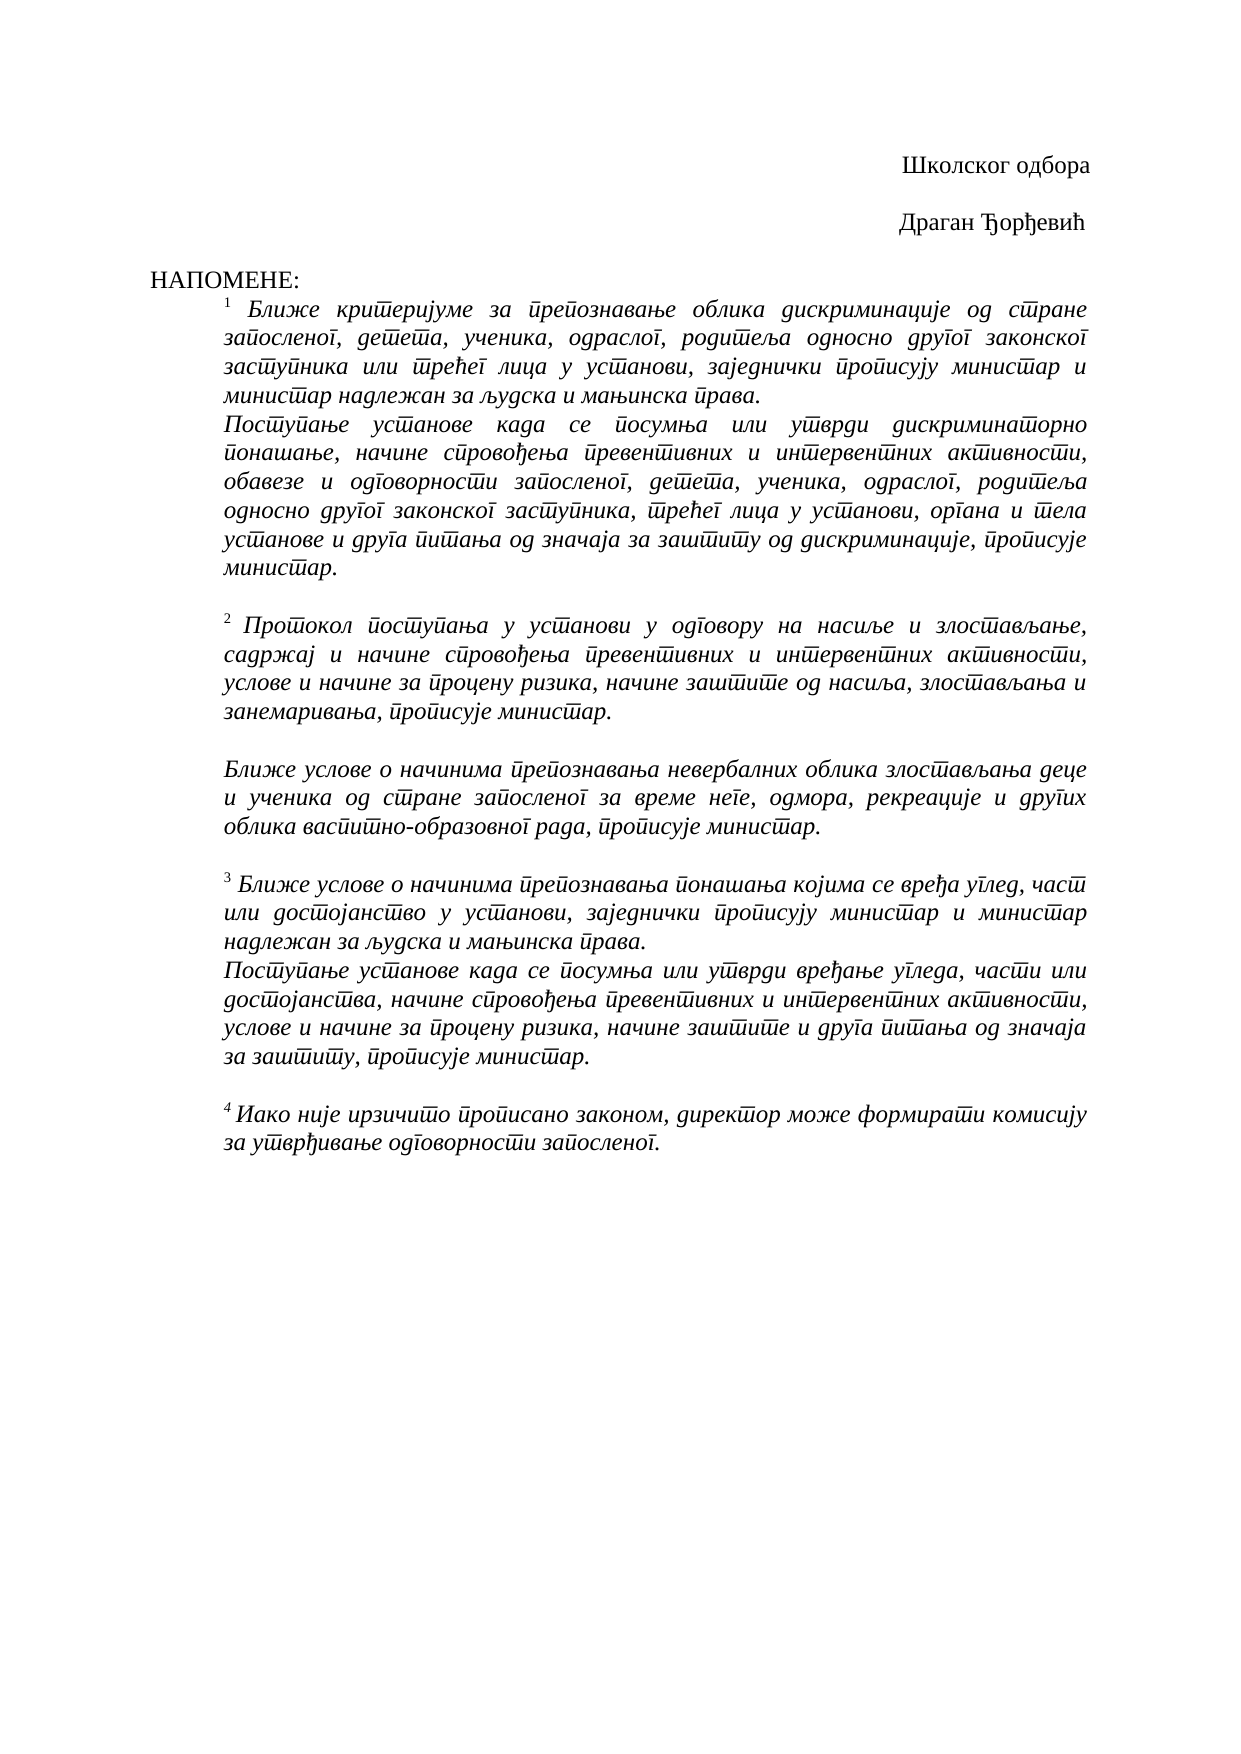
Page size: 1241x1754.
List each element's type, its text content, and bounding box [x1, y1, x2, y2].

text Поступање установе када се посумња или утврди дискриминаторно понашање, начине спровођења превентивних и интервентних активности, обавезе и одговорности запосленог, детета, ученика, одраслог, родитеља односно другог законског заступника, трећег лица у установи, органа и тела установе и друга питања од значаја за заштиту од дискриминације, прописује министар. [224, 409, 1090, 581]
text Поступање установе када се посумња или утврди вређање угледа, части или достојанства, начине спровођења превентивних и интервентних активности, услове и начине за процену ризика, начине заштите и друга питања од значаја за заштиту, прописује министар. [224, 955, 1090, 1070]
text 1 Ближе критеријуме за препознавање облика дискриминације од стране запосленог, детета, ученика, одраслог, родитеља односно другог законског заступника или трећег лица у установи, заједнички прописују министар и министар надлежан за људска и мањинска права. [224, 294, 1090, 409]
text 4 Иако није ирзичито прописано законом, директор може формирати комисију за утврђивање одговорности запосленог. [224, 1099, 1090, 1156]
text НАПОМЕНЕ: [150, 265, 1090, 294]
text Школског одбора [150, 150, 1090, 179]
text Ближе услове о начинима препознавања невербалних облика злостављања деце и ученика од стране запосленог за време неге, одмора, рекреације и других облика васпитно-образовног рада, прописује министар. [224, 754, 1090, 840]
text 2 Протокол поступања у установи у одговору на насиље и злостављање, садржај и начине спровођења превентивних и интервентних активности, услове и начине за процену ризика, начине заштите од насиља, злостављања и занемаривања, прописује министар. [224, 610, 1090, 725]
text Драган Ђорђевић [150, 207, 1090, 236]
text 3 Ближе услове о начинима препознавања понашања којима се вређа углед, част или достојанство у установи, заједнички прописују министар и министар надлежан за људска и мањинска права. [224, 869, 1090, 955]
